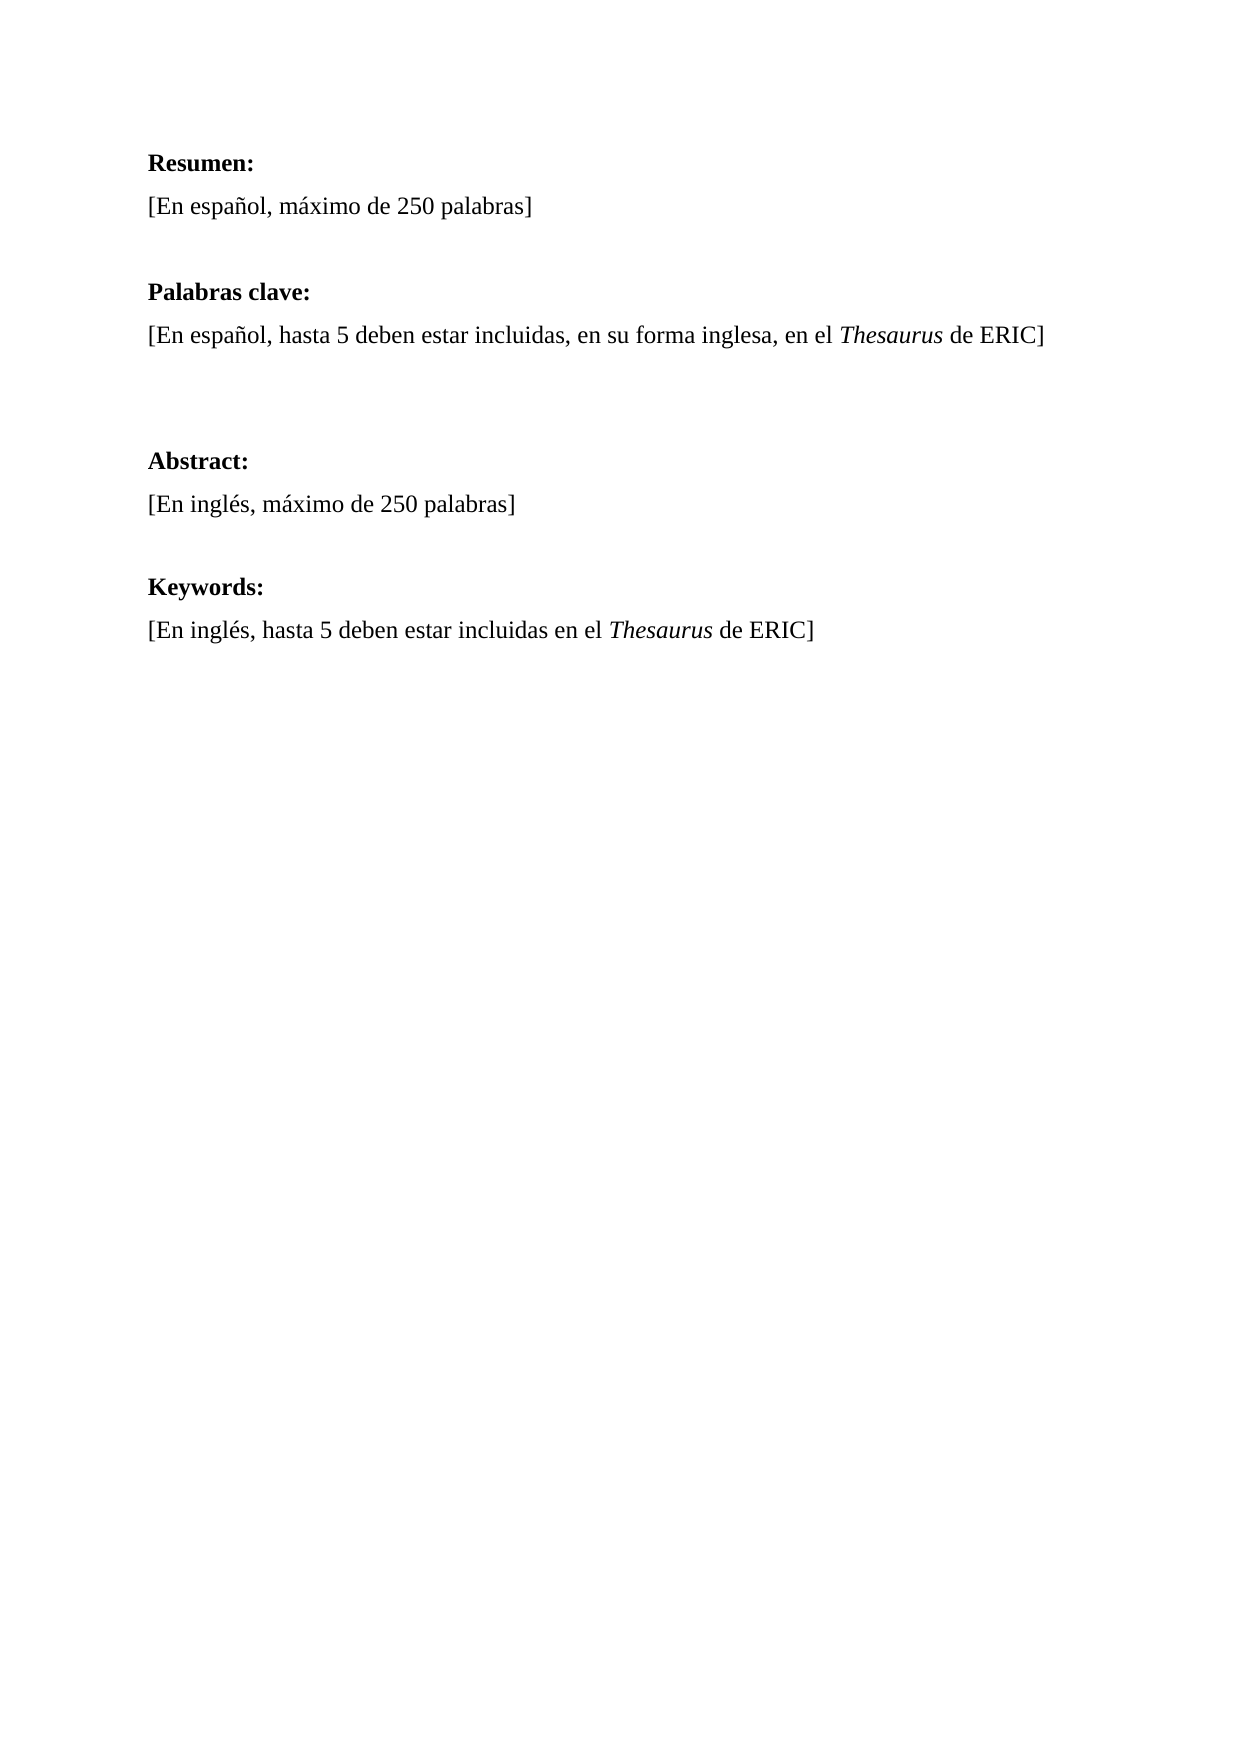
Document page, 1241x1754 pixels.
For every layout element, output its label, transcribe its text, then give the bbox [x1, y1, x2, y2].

text [En inglés, máximo de 250 palabras] [148, 489, 1092, 518]
text [En inglés, hasta 5 deben estar incluidas en el Thesaurus de ERIC] [148, 615, 1092, 643]
text [En español, hasta 5 deben estar incluidas, en su forma inglesa, en el Thesaurus de ERIC] [148, 320, 1092, 349]
text Keywords: [148, 572, 1092, 600]
text Resumen: [148, 148, 1092, 176]
text [En español, máximo de 250 palabras] [148, 191, 1092, 219]
text Palabras clave: [148, 277, 1092, 306]
text Abstract: [148, 446, 1092, 475]
